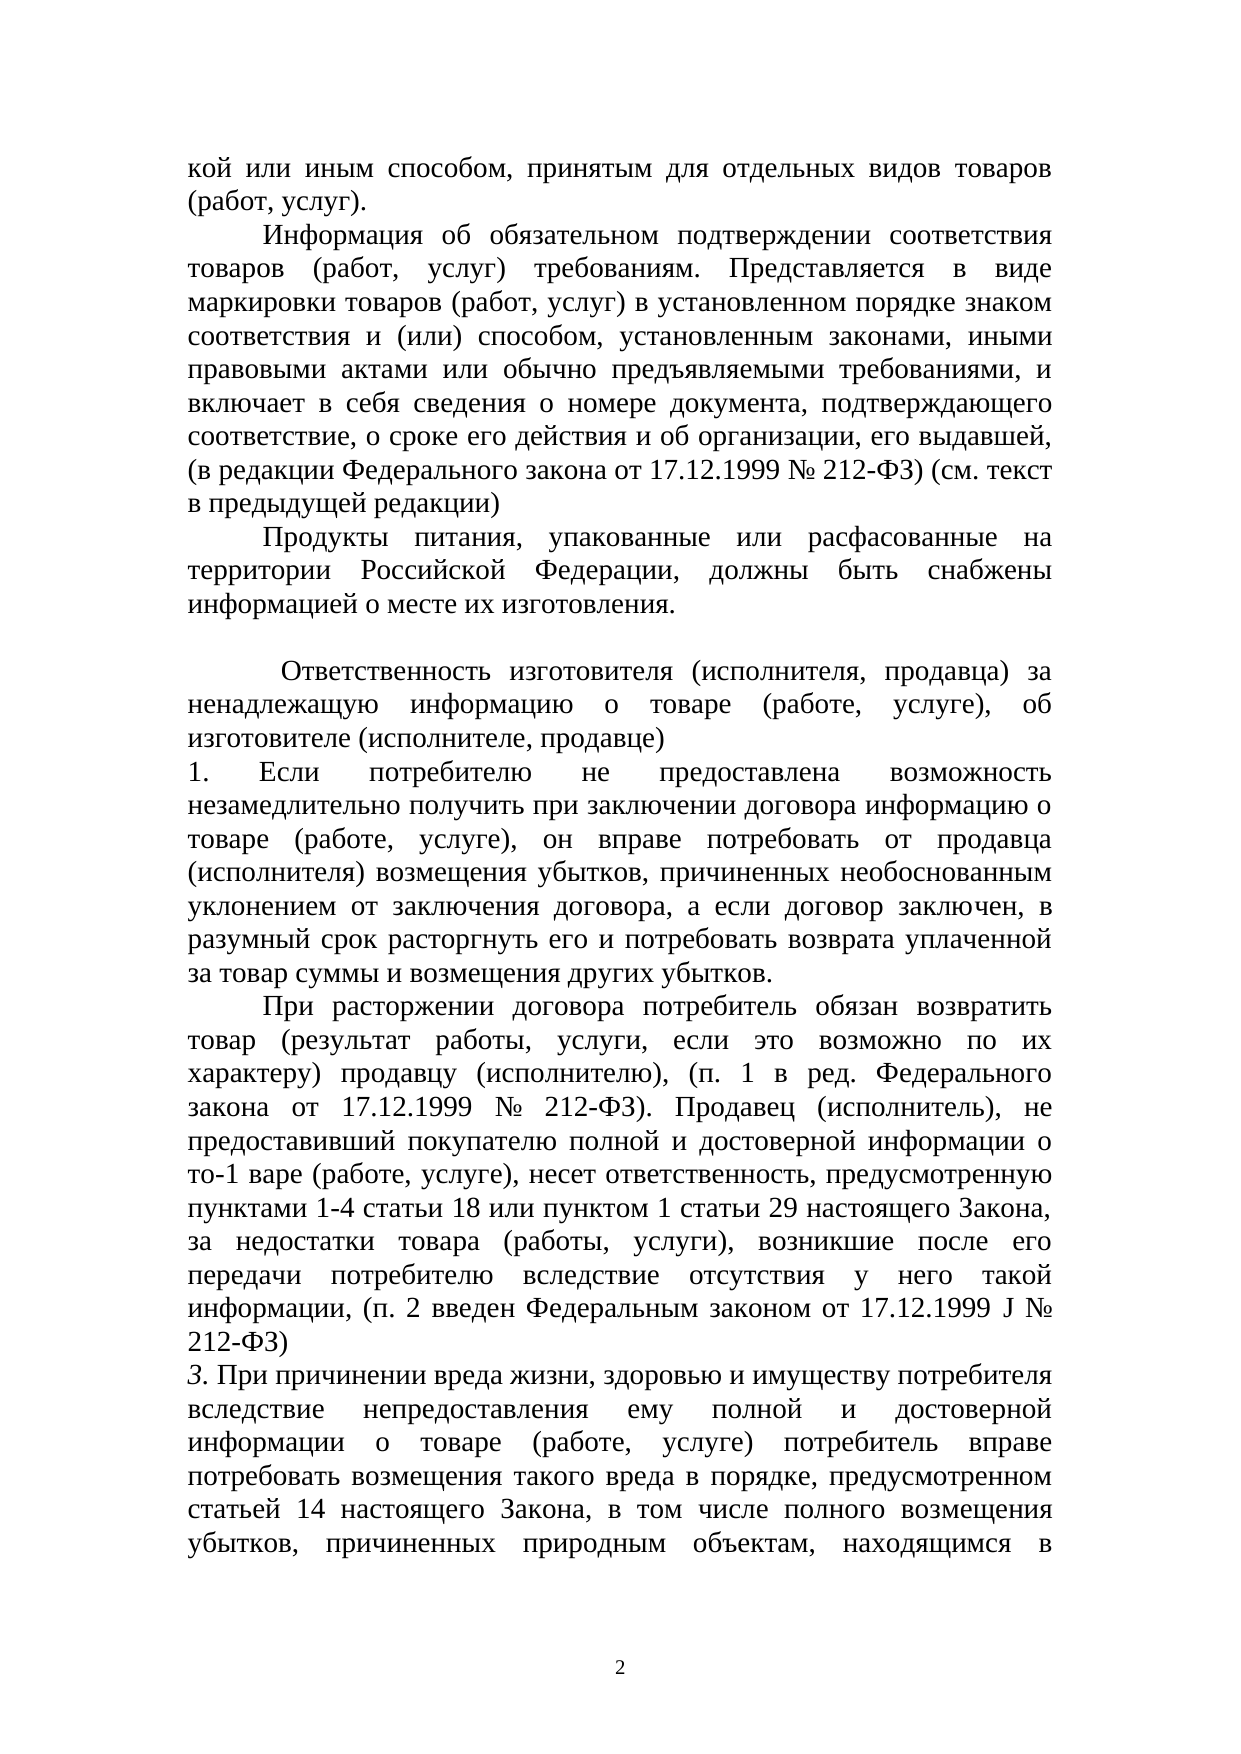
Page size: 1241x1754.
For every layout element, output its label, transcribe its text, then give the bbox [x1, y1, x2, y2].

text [187, 150, 1053, 217]
text Продукты питания, упакованные или расфасованные на территории Российской Федерации, должны быть снабжены информацией о месте их изготовления. [187, 519, 1053, 619]
text Информация об обязательном подтверждении соответствия товаров (работ, услуг) требованиям. Представляется в виде маркировки товаров (работ, услуг) в установленном порядке знаком соответствия и (или) способом, установленным законами, иными правовыми актами или обычно предъявляемыми требованиями, и включает в себя сведения о номере документа, подтверждающего соответствие, о сроке его действия и об организации, его выдавшей, (в редакции Федерального закона от 17.12.1999 № 212-ФЗ) (см. текст в предыдущей редакции) [187, 217, 1053, 519]
text При расторжении договора потребитель обязан возвратить товар (результат работы, услуги, если это возможно по их характеру) продавцу (исполнителю), (п. 1 в ред. Федерального закона от 17.12.1999 № 212-ФЗ). Продавец (исполнитель), не предоставивший покупателю полной и достоверной информации о то-1 варе (работе, услуге), несет ответственность, предусмотренную пунктами 1-4 статьи 18 или пунктом 1 статьи 29 настоящего Закона, за недостатки товара (работы, услуги), возникшие после его передачи потребителю вследствие отсутствия у него такой информации, (п. 2 введен Федеральным законом от 17.12.1999 J № 212-ФЗ) [187, 988, 1053, 1357]
text Ответственность изготовителя (исполнителя, продавца) за ненадлежащую информацию о товаре (работе, услуге), об изготовителе (исполнителе, продавце) [187, 653, 1053, 754]
text 1. Если потребителю не предоставлена возможность незамедлительно получить при заключении договора информацию о товаре (работе, услуге), он вправе потребовать от продавца (исполнителя) возмещения убытков, причиненных необоснованным уклонением от заключения договора, а если договор заключен, в разумный срок расторгнуть его и потребовать возврата уплаченной за товар суммы и возмещения других убытков. [187, 754, 1053, 988]
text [187, 1357, 1053, 1559]
